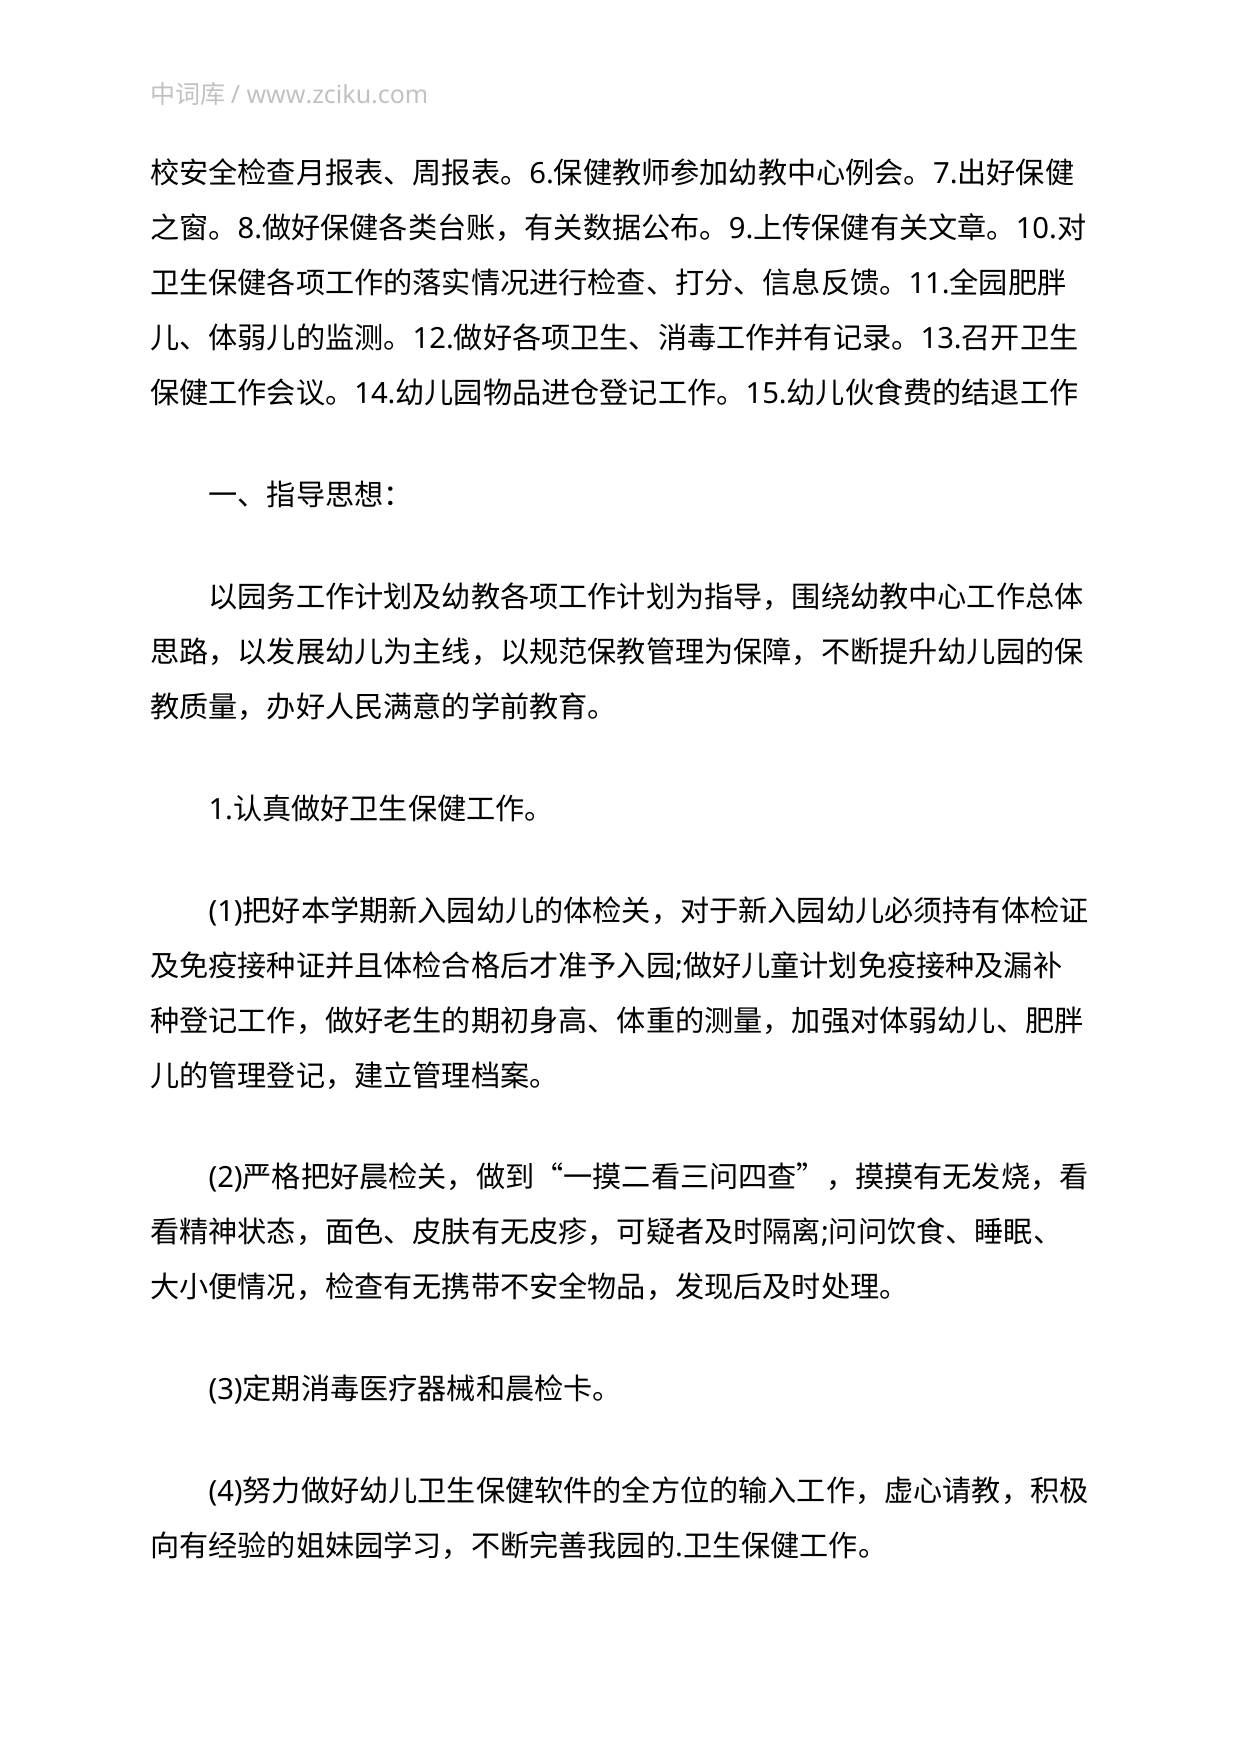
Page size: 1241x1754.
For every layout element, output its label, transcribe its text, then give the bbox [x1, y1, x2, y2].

text 1.认真做好卫生保健工作。 [150, 785, 1090, 828]
text (3)定期消毒医疗器械和晨检卡。 [150, 1366, 1090, 1408]
text 一、指导思想： [150, 472, 1090, 514]
text (4)努力做好幼儿卫生保健软件的全方位的输入工作，虚心请教，积极向有经验的姐妹园学习，不断完善我园的.卫生保健工作。 [150, 1468, 1090, 1565]
text (1)把好本学期新入园幼儿的体检关，对于新入园幼儿必须持有体检证及免疫接种证并且体检合格后才准予入园;做好儿童计划免疫接种及漏补种登记工作，做好老生的期初身高、体重的测量，加强对体弱幼儿、肥胖儿的管理登记，建立管理档案。 [150, 887, 1090, 1094]
text 以园务工作计划及幼教各项工作计划为指导，围绕幼教中心工作总体思路，以发展幼儿为主线，以规范保教管理为保障，不断提升幼儿园的保教质量，办好人民满意的学前教育。 [150, 574, 1090, 726]
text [150, 150, 1090, 412]
text (2)严格把好晨检关，做到“一摸二看三问四查”，摸摸有无发烧，看看精神状态，面色、皮肤有无皮疹，可疑者及时隔离;问问饮食、睡眠、大小便情况，检查有无携带不安全物品，发现后及时处理。 [150, 1154, 1090, 1306]
